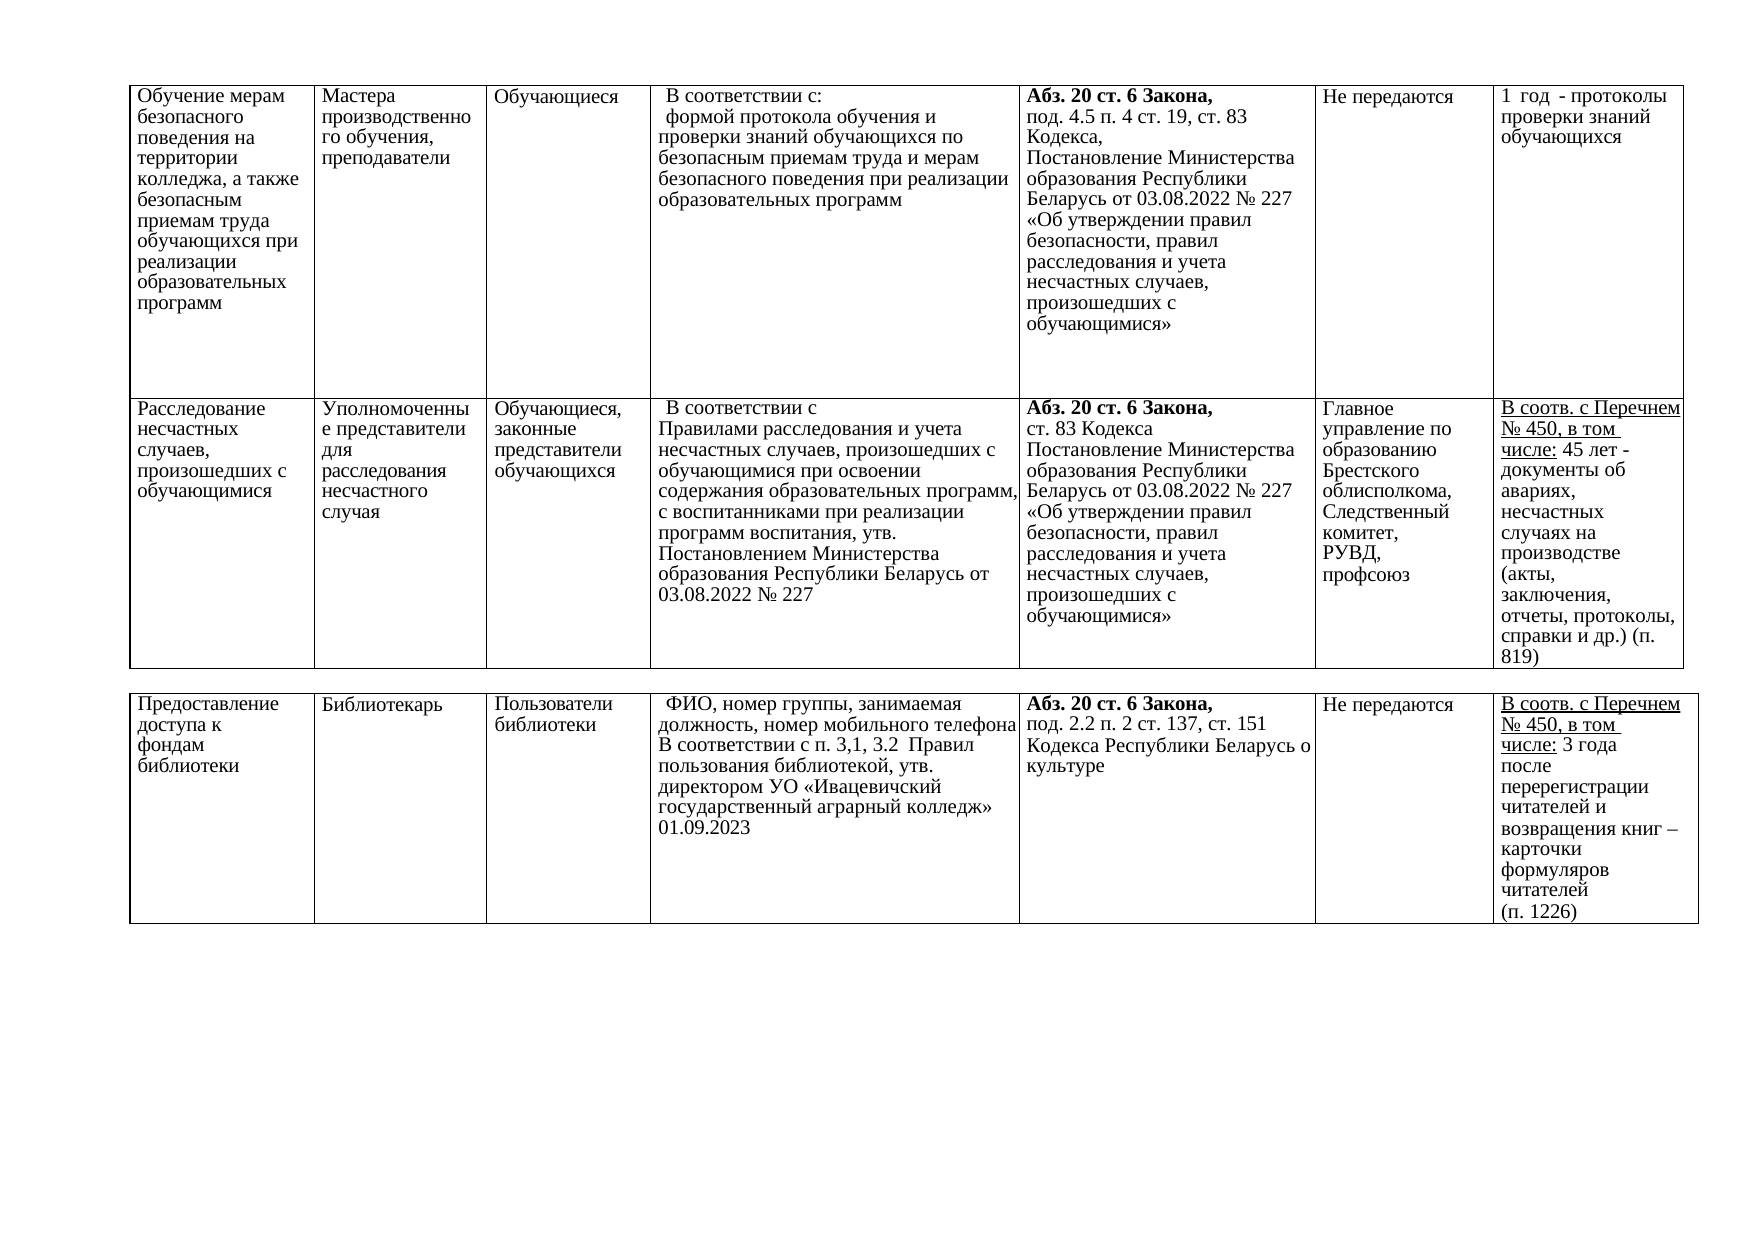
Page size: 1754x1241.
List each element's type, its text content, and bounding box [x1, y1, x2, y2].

table_cell Уполномоченные представители для расследования несчастного случая [315, 399, 486, 668]
table_cell В соответствии с: формой протокола обучения и проверки знаний обучающихся по безопасным приемам труда и мерам безопасного поведения при реализации образовательных программ [651, 86, 1019, 398]
table_cell Обучающиеся, законные представители обучающихся [487, 399, 650, 668]
table_header Абз. 20 ст. 6 Закона, под. 2.2 п. 2 ст. 137, ст. 151 Кодекса Республики Беларусь о культуре [1020, 694, 1315, 923]
table_header ФИО, номер группы, занимаемая должность, номер мобильного телефона В соответствии с п. 3,1, 3.2 Правил пользования библиотекой, утв. директором УО «Ивацевичский государственный аграрный колледж» 01.09.2023 [651, 694, 1019, 923]
table_header Не передаются [1316, 694, 1493, 923]
table_cell Абз. 20 ст. 6 Закона, под. 4.5 п. 4 ст. 19, ст. 83 Кодекса, Постановление Министерства образования Республики Беларусь от 03.08.2022 № 227 «Об утверждении правил безопасности, правил расследования и учета несчастных случаев, произошедших с обучающимися» [1020, 86, 1315, 398]
table_header Библиотекарь [315, 694, 486, 923]
table_cell Не передаются [1316, 86, 1493, 398]
table_cell Расследование несчастных случаев, произошедших с обучающимися [131, 399, 314, 668]
table_header Предоставление доступа к фондам библиотеки [131, 694, 314, 923]
table_cell Обучающиеся [487, 86, 650, 398]
table_cell В соотв. с Перечнем № 450, в том числе: 45 лет - документы об авариях, несчастных случаях на производстве (акты, заключения, отчеты, протоколы, справки и др.) (п. 819) [1494, 399, 1683, 668]
table_cell Главное управление по образованию Брестского облисполкома, Следственный комитет, РУВД, профсоюз [1316, 399, 1493, 668]
table_header В соотв. с Перечнем № 450, в том числе: 3 года после перерегистрации читателей и возвращения книг – карточки формуляров читателей (п. 1226) [1494, 694, 1698, 923]
table_cell 1 год - протоколы проверки знаний обучающихся [1494, 86, 1683, 398]
table_cell Обучение мерам безопасного поведения на территории колледжа, а также безопасным приемам труда обучающихся при реализации образовательных программ [131, 86, 314, 398]
table_cell Мастера производственно го обучения, преподаватели [315, 86, 486, 398]
table_cell Абз. 20 ст. 6 Закона, ст. 83 Кодекса Постановление Министерства образования Республики Беларусь от 03.08.2022 № 227 «Об утверждении правил безопасности, правил расследования и учета несчастных случаев, произошедших с обучающимися» [1020, 399, 1315, 668]
table_cell В соответствии с Правилами расследования и учета несчастных случаев, произошедших с обучающимися при освоении содержания образовательных программ, с воспитанниками при реализации программ воспитания, утв. Постановлением Министерства образования Республики Беларусь от 03.08.2022 № 227 [651, 399, 1019, 668]
table_header Пользователи библиотеки [487, 694, 650, 923]
